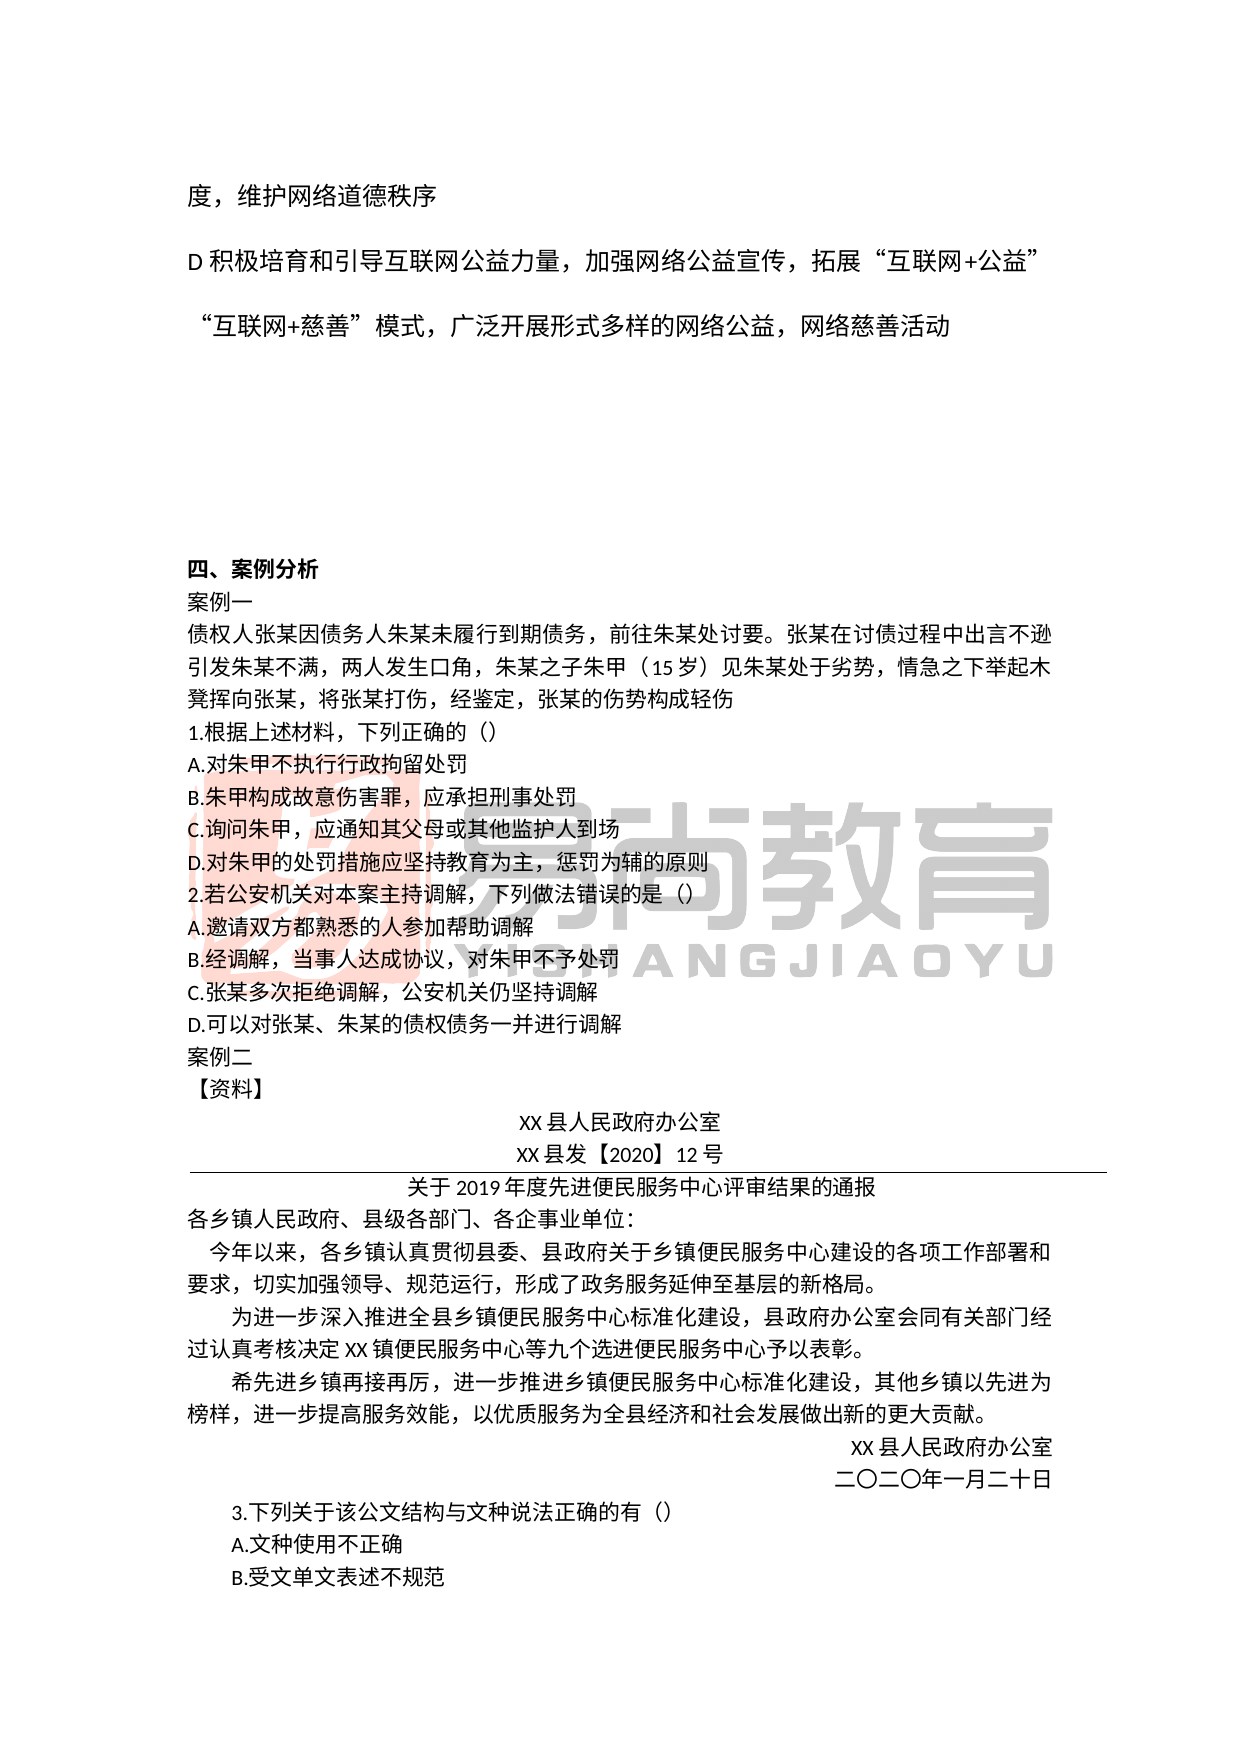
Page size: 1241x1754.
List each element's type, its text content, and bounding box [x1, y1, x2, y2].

list D 积极培育和引导互联网公益力量，加强网络公益宣传，拓展“互联网+公益”“互联网+慈善”模式，广泛开展形式多样的网络公益，网络慈善活动 [187, 227, 1053, 357]
text B.朱甲构成故意伤害罪，应承担刑事处罚 [187, 779, 1053, 812]
text C.询问朱甲，应通知其父母或其他监护人到场 [187, 812, 1053, 844]
text A.文种使用不正确 [187, 1527, 1053, 1559]
list 案例分析 [187, 552, 1053, 584]
text D.对朱甲的处罚措施应坚持教育为主，惩罚为辅的原则 [187, 844, 1053, 877]
text 为进一步深入推进全县乡镇便民服务中心标准化建设，县政府办公室会同有关部门经过认真考核决定XX镇便民服务中心等九个选进便民服务中心予以表彰。 [187, 1299, 1053, 1364]
text C.张某多次拒绝调解，公安机关仍坚持调解 [187, 974, 1053, 1007]
text 案例一 [187, 584, 1053, 617]
text A.邀请双方都熟悉的人参加帮助调解 [187, 909, 1053, 942]
text 各乡镇人民政府、县级各部门、各企事业单位： [187, 1202, 1053, 1234]
text XX县发【2020】12号 [187, 1137, 1053, 1169]
text 案例二 [187, 1039, 1053, 1072]
text A.对朱甲不执行行政拘留处罚 [187, 747, 1053, 779]
text 二〇二〇年一月二十日 [187, 1462, 1053, 1494]
text 债权人张某因债务人朱某未履行到期债务，前往朱某处讨要。张某在讨债过程中出言不逊，引发朱某不满，两人发生口角，朱某之子朱甲（15岁）见朱某处于劣势，情急之下举起木凳挥向张某，将张某打伤，经鉴定，张某的伤势构成轻伤 [187, 617, 1053, 714]
text 2.若公安机关对本案主持调解，下列做法错误的是（） [187, 877, 1053, 909]
text 关于2019年度先进便民服务中心评审结果的通报 [187, 1169, 1053, 1202]
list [187, 162, 1053, 227]
text B.受文单文表述不规范 [187, 1559, 1053, 1592]
text 1.根据上述材料，下列正确的（） [187, 714, 1053, 747]
text B.经调解，当事人达成协议，对朱甲不予处罚 [187, 942, 1053, 974]
text XX县人民政府办公室 [187, 1429, 1053, 1462]
list 希先进乡镇再接再厉，进一步推进乡镇便民服务中心标准化建设，其他乡镇以先进为榜样，进一步提高服务效能，以优质服务为全县经济和社会发展做出新的更大贡献。 [187, 1364, 1053, 1429]
text 3.下列关于该公文结构与文种说法正确的有（） [187, 1494, 1053, 1527]
text 【资料】 [187, 1072, 1053, 1104]
text XX县人民政府办公室 [187, 1104, 1053, 1137]
text 今年以来，各乡镇认真贯彻县委、县政府关于乡镇便民服务中心建设的各项工作部署和要求，切实加强领导、规范运行，形成了政务服务延伸至基层的新格局。 [187, 1234, 1053, 1299]
text D.可以对张某、朱某的债权债务一并进行调解 [187, 1007, 1053, 1039]
